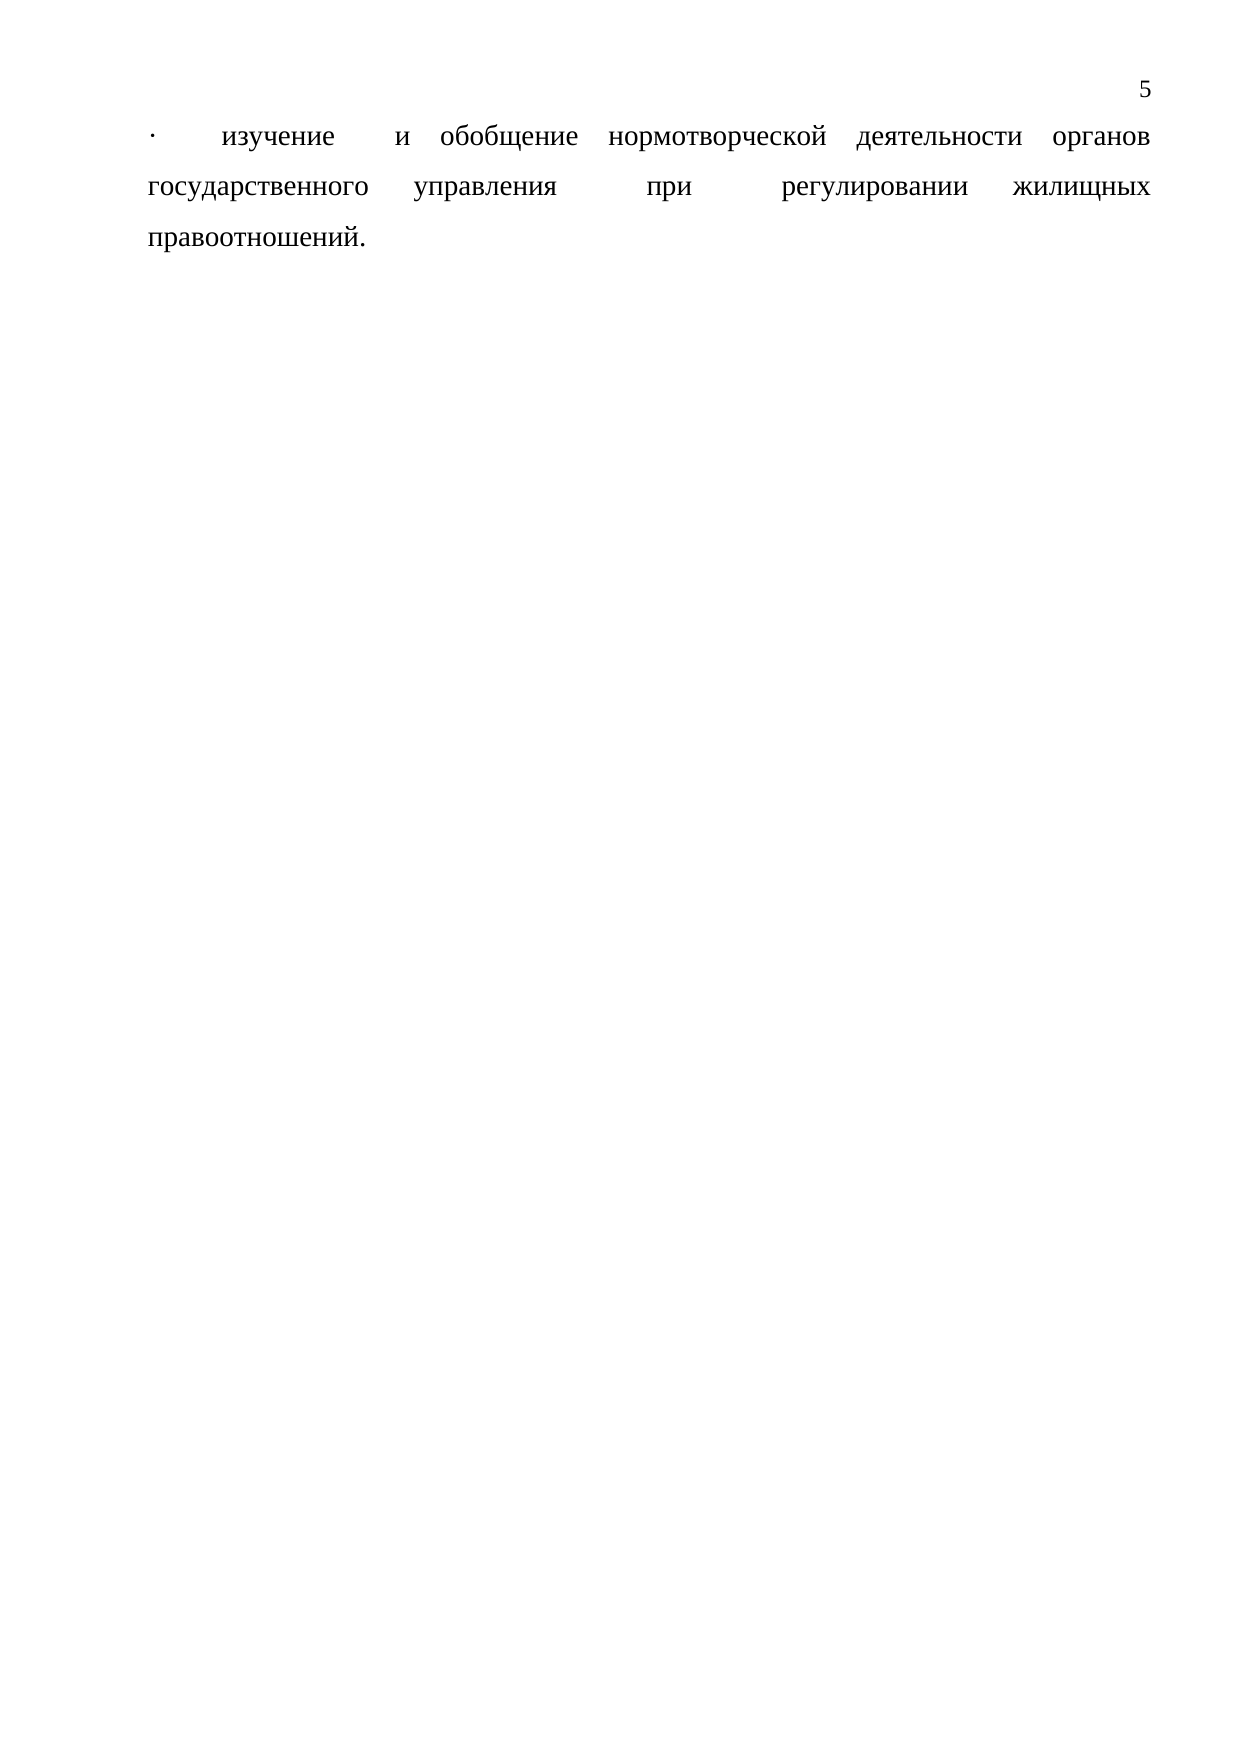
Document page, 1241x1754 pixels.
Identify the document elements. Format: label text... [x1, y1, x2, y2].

text · изучение и обобщение нормотворческой деятельности органов государственного управления при регулировании жилищных правоотношений. [148, 118, 1152, 252]
